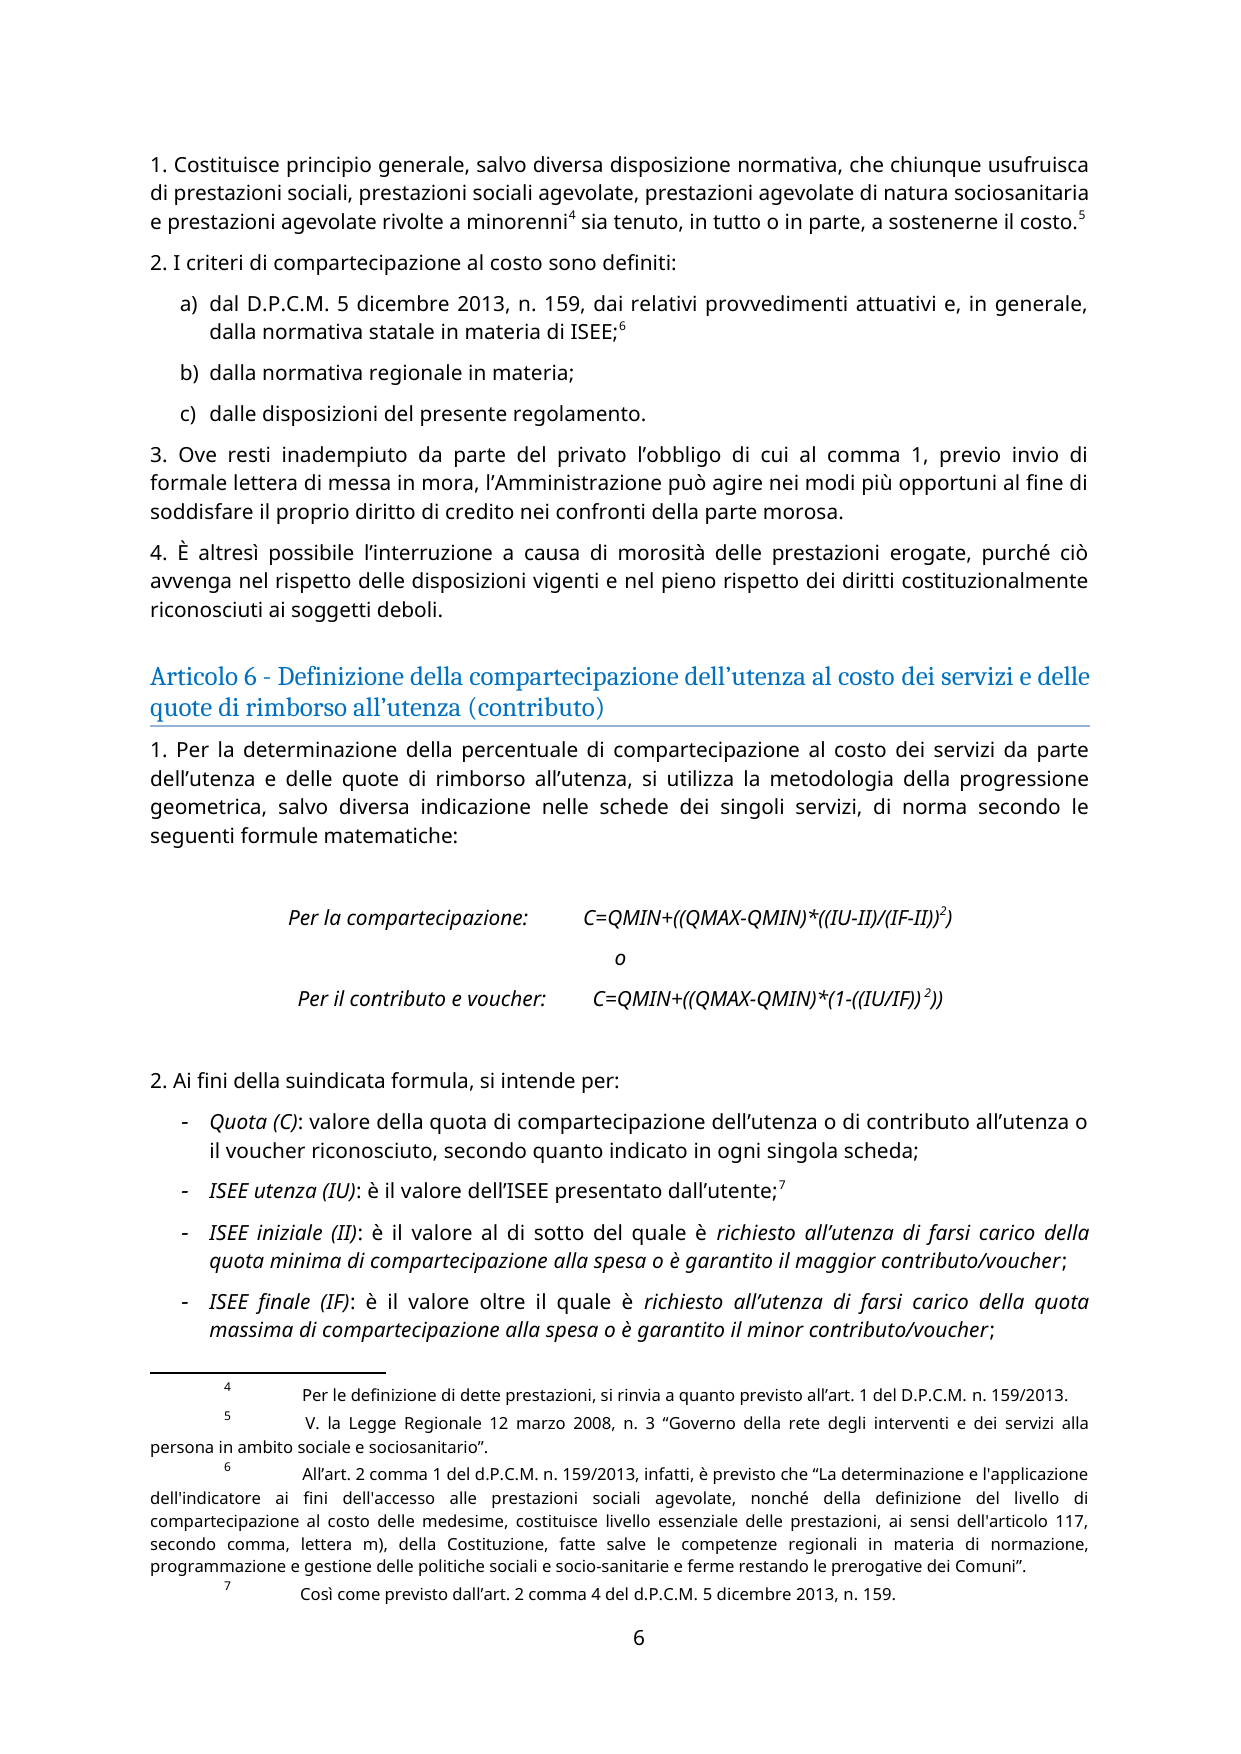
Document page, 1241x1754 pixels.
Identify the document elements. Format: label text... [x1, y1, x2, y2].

list ISEE finale (IF): è il valore oltre il quale è richiesto all’utenza di farsi carico della quota massima di compartecipazione alla spesa o è garantito il minor contributo/voucher; [179, 1287, 1090, 1344]
text o [150, 943, 1090, 972]
text 1. Costituisce principio generale, salvo diversa disposizione normativa, che chiunque usufruisca di prestazioni sociali, prestazioni sociali agevolate, prestazioni agevolate di natura sociosanitaria e prestazioni agevolate rivolte a minorenni sia tenuto, in tutto o in parte, a sostenerne il costo. [150, 150, 1090, 235]
list Quota (C): valore della quota di compartecipazione dell’utenza o di contributo all’utenza o il voucher riconosciuto, secondo quanto indicato in ogni singola scheda; [179, 1107, 1090, 1164]
list ISEE iniziale (II): è il valore al di sotto del quale è richiesto all’utenza di farsi carico della quota minima di compartecipazione alla spesa o è garantito il maggior contributo/voucher; [179, 1218, 1090, 1274]
text 2. Ai fini della suindicata formula, si intende per: [150, 1066, 1090, 1095]
text 2. I criteri di compartecipazione al costo sono definiti: [150, 248, 1090, 276]
text Per la compartecipazione: C=QMIN+((QMAX-QMIN)*((IU-II)/(IF-II))2) [150, 903, 1090, 931]
text 3. Ove resti inadempiuto da parte del privato l’obbligo di cui al comma 1, previo invio di formale lettera di messa in mora, l’Amministrazione può agire nei modi più opportuni al fine di soddisfare il proprio diritto di credito nei confronti della parte morosa. [150, 440, 1090, 525]
list dalle disposizioni del presente regolamento. [179, 399, 1090, 427]
text 4. È altresì possibile l’interruzione a causa di morosità delle prestazioni erogate, purché ciò avvenga nel rispetto delle disposizioni vigenti e nel pieno rispetto dei diritti costituzionalmente riconosciuti ai soggetti deboli. [150, 538, 1090, 623]
list dal D.P.C.M. 5 dicembre 2013, n. 159, dai relativi provvedimenti attuativi e, in generale, dalla normativa statale in materia di ISEE; [179, 289, 1090, 346]
list ISEE utenza (IU): è il valore dell’ISEE presentato dall’utente; [179, 1177, 1090, 1205]
text Per il contributo e voucher: C=QMIN+((QMAX-QMIN)*(1-((IU/IF)) 2)) [150, 984, 1090, 1013]
list dalla normativa regionale in materia; [179, 358, 1090, 387]
subtitle Articolo 6 - Definizione della compartecipazione dell’utenza al costo dei servizi e delle quote di rimborso all’utenza (contributo) [150, 661, 1090, 725]
text 1. Per la determinazione della percentuale di compartecipazione al costo dei servizi da parte dell’utenza e delle quote di rimborso all’utenza, si utilizza la metodologia della progressione geometrica, salvo diversa indicazione nelle schede dei singoli servizi, di norma secondo le seguenti formule matematiche: [150, 735, 1090, 849]
